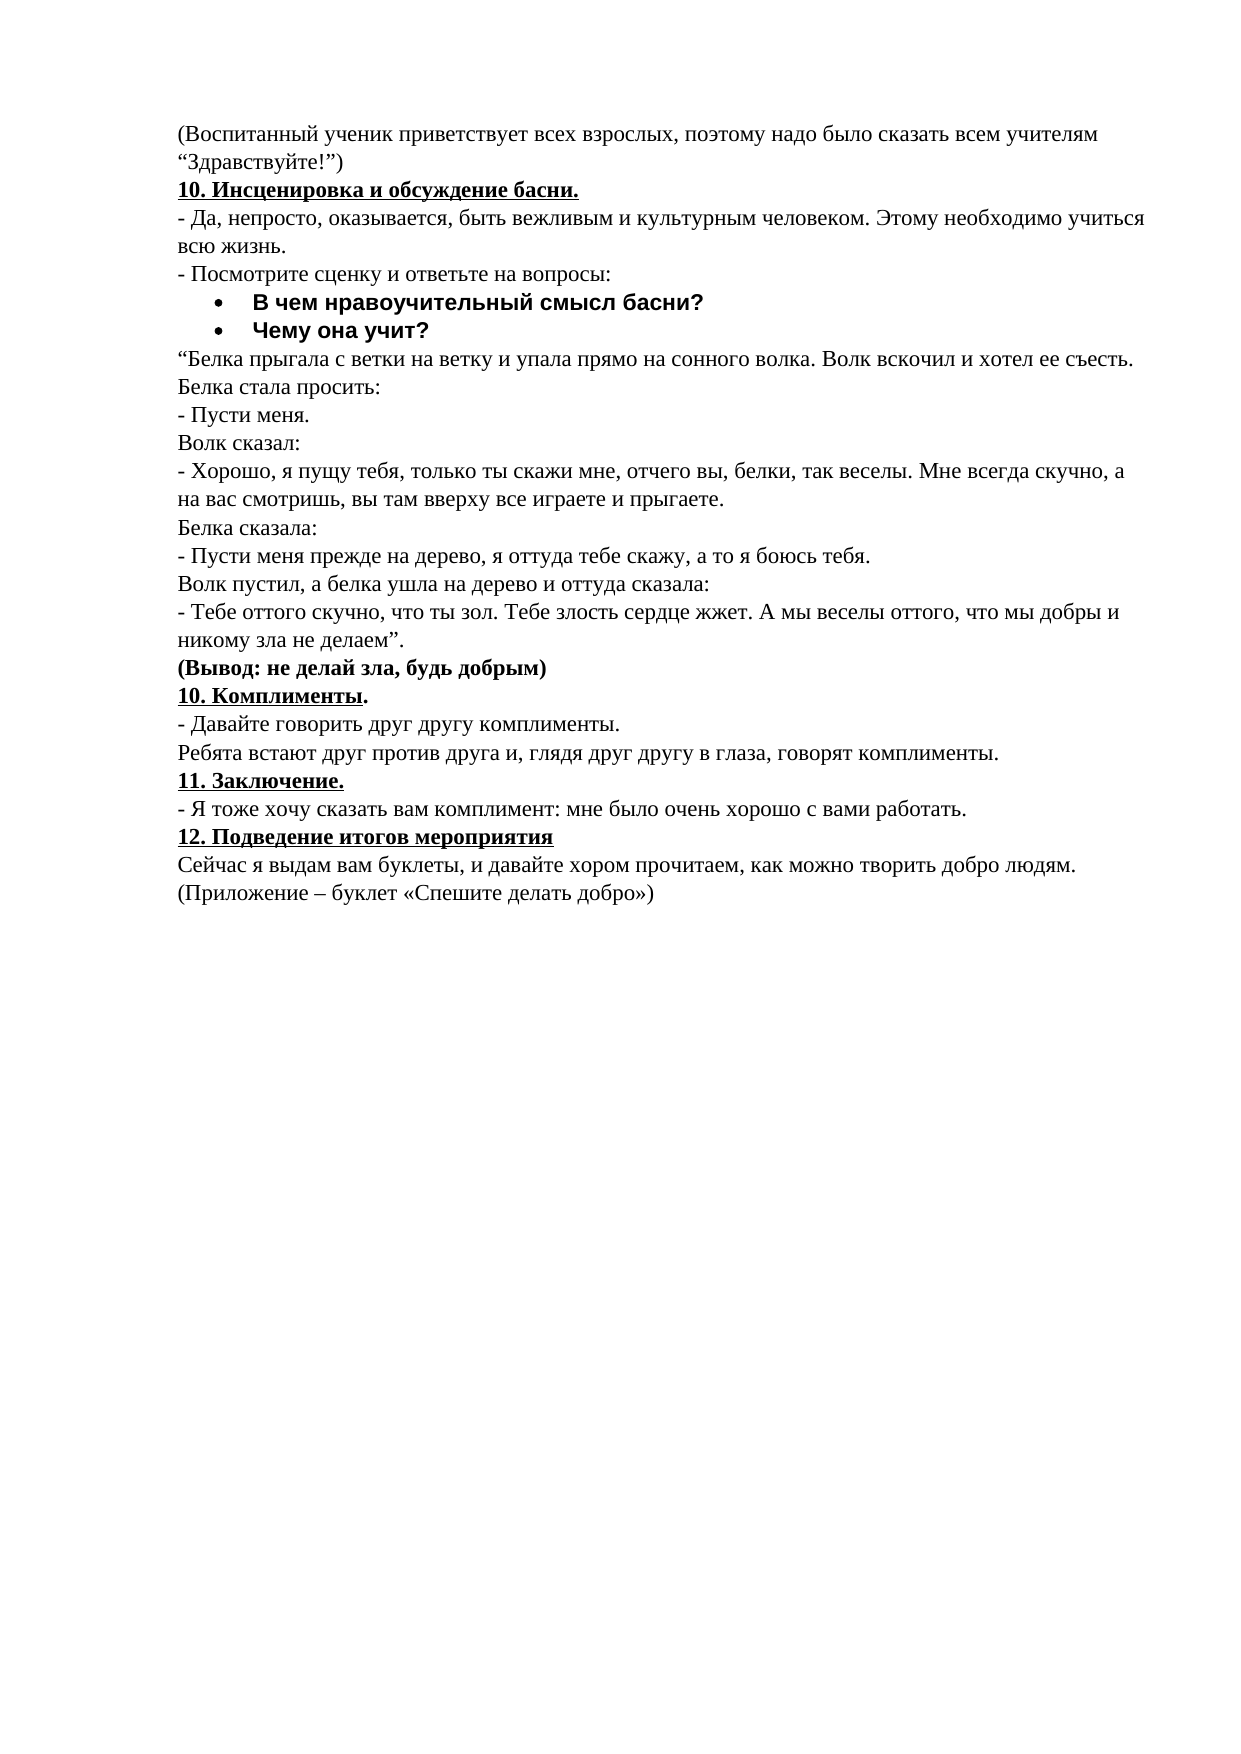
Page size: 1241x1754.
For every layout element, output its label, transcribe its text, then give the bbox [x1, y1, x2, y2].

text 10. Комплименты. [177, 681, 1152, 709]
text 11. Заключение. [177, 765, 1152, 793]
text - Давайте говорить друг другу комплименты. [177, 709, 1152, 737]
text 10. Инсценировка и обсуждение басни. [177, 174, 1152, 202]
text - Посмотрите сценку и ответьте на вопросы: [177, 259, 1152, 287]
text Волк пустил, а белка ушла на дерево и оттуда сказала: [177, 568, 1152, 596]
text - Тебе оттого скучно, что ты зол. Тебе злость сердце жжет. А мы веселы оттого, что мы добры и никому зла не делаем”. [177, 596, 1152, 652]
text Волк сказал: [177, 427, 1152, 456]
text (Воспитанный ученик приветствует всех взрослых, поэтому надо было сказать всем учителям “Здравствуйте!”) [177, 118, 1152, 174]
text (Вывод: не делай зла, будь добрым) [177, 652, 1152, 681]
text Сейчас я выдам вам буклеты, и давайте хором прочитаем, как можно творить добро людям. [177, 849, 1152, 877]
text - Я тоже хочу сказать вам комплимент: мне было очень хорошо с вами работать. [177, 793, 1152, 821]
list Чему она учит? [215, 315, 1152, 343]
text - Хорошо, я пущу тебя, только ты скажи мне, отчего вы, белки, так веселы. Мне всегда скучно, а на вас смотришь, вы там вверху все играете и прыгаете. [177, 456, 1152, 512]
text - Пусти меня прежде на дерево, я оттуда тебе скажу, а то я боюсь тебя. [177, 540, 1152, 568]
text (Приложение – буклет «Спешите делать добро») [177, 877, 1152, 906]
list В чем нравоучительный смысл басни? [215, 287, 1152, 315]
text - Пусти меня. [177, 399, 1152, 427]
text Белка сказала: [177, 512, 1152, 540]
text Ребята встают друг против друга и, глядя друг другу в глаза, говорят комплименты. [177, 737, 1152, 765]
text 12. Подведение итогов мероприятия [177, 821, 1152, 849]
text “Белка прыгала с ветки на ветку и упала прямо на сонного волка. Волк вскочил и хотел ее съесть. Белка стала просить: [177, 343, 1152, 399]
text - Да, непросто, оказывается, быть вежливым и культурным человеком. Этому необходимо учиться всю жизнь. [177, 202, 1152, 259]
